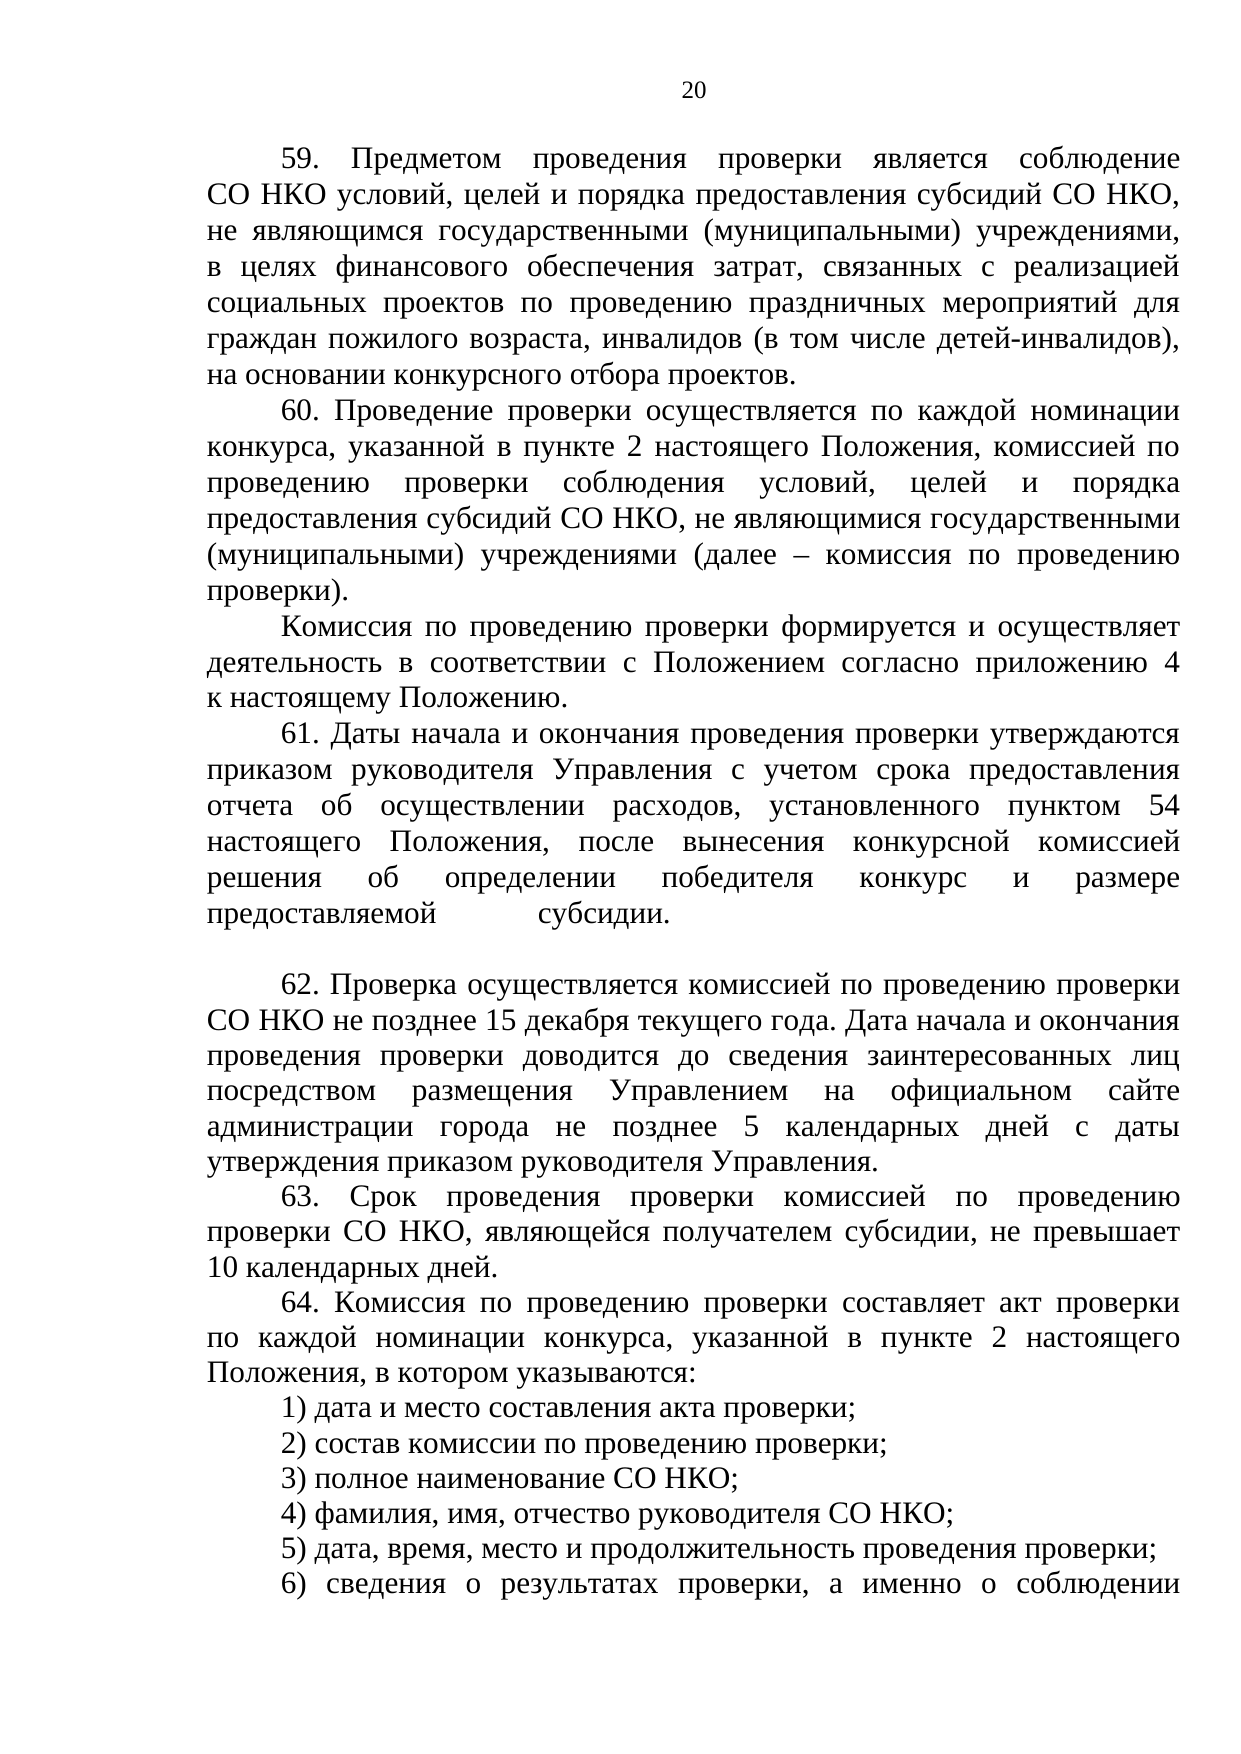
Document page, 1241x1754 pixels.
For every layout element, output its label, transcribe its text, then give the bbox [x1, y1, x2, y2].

text 59. Предметом проведения проверки является соблюдение СО НКО условий, целей и порядка предоставления субсидий СО НКО, не являющимся государственными (муниципальными) учреждениями, в целях финансового обеспечения затрат, связанных с реализацией социальных проектов по проведению праздничных мероприятий для граждан пожилого возраста, инвалидов (в том числе детей-инвалидов), на основании конкурсного отбора проектов. [207, 140, 1181, 391]
text 64. Комиссия по проведению проверки составляет акт проверки по каждой номинации конкурса, указанной в пункте 2 настоящего Положения, в котором указываются: [207, 1284, 1181, 1390]
text 60. Проведение проверки осуществляется по каждой номинации конкурса, указанной в пункте 2 настоящего Положения, комиссией по проведению проверки соблюдения условий, целей и порядка предоставления субсидий СО НКО, не являющимися государственными (муниципальными) учреждениями (далее – комиссия по проведению проверки). [207, 391, 1181, 607]
text Комиссия по проведению проверки формируется и осуществляет деятельность в соответствии с Положением согласно приложению 4 к настоящему Положению. [207, 607, 1181, 715]
text 2) состав комиссии по проведению проверки; [207, 1425, 1181, 1460]
text 63. Срок проведения проверки комиссией по проведению проверки СО НКО, являющейся получателем субсидии, не превышает 10 календарных дней. [207, 1178, 1181, 1284]
text 3) полное наименование СО НКО; [207, 1460, 1181, 1495]
text 1) дата и место составления акта проверки; [207, 1390, 1181, 1425]
text 4) фамилия, имя, отчество руководителя СО НКО; [207, 1495, 1181, 1531]
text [207, 1566, 1181, 1601]
text 62. Проверка осуществляется комиссией по проведению проверки СО НКО не позднее 15 декабря текущего года. Дата начала и окончания проведения проверки доводится до сведения заинтересованных лиц посредством размещения Управлением на официальном сайте администрации города не позднее 5 календарных дней с даты утверждения приказом руководителя Управления. [207, 966, 1181, 1178]
text 61. Даты начала и окончания проведения проверки утверждаются приказом руководителя Управления с учетом срока предоставления отчета об осуществлении расходов, установленного пунктом 54 настоящего Положения, после вынесения конкурсной комиссией решения об определении победителя конкурс и размере предоставляемой субсидии. [207, 715, 1181, 930]
text 5) дата, время, место и продолжительность проведения проверки; [207, 1531, 1181, 1566]
